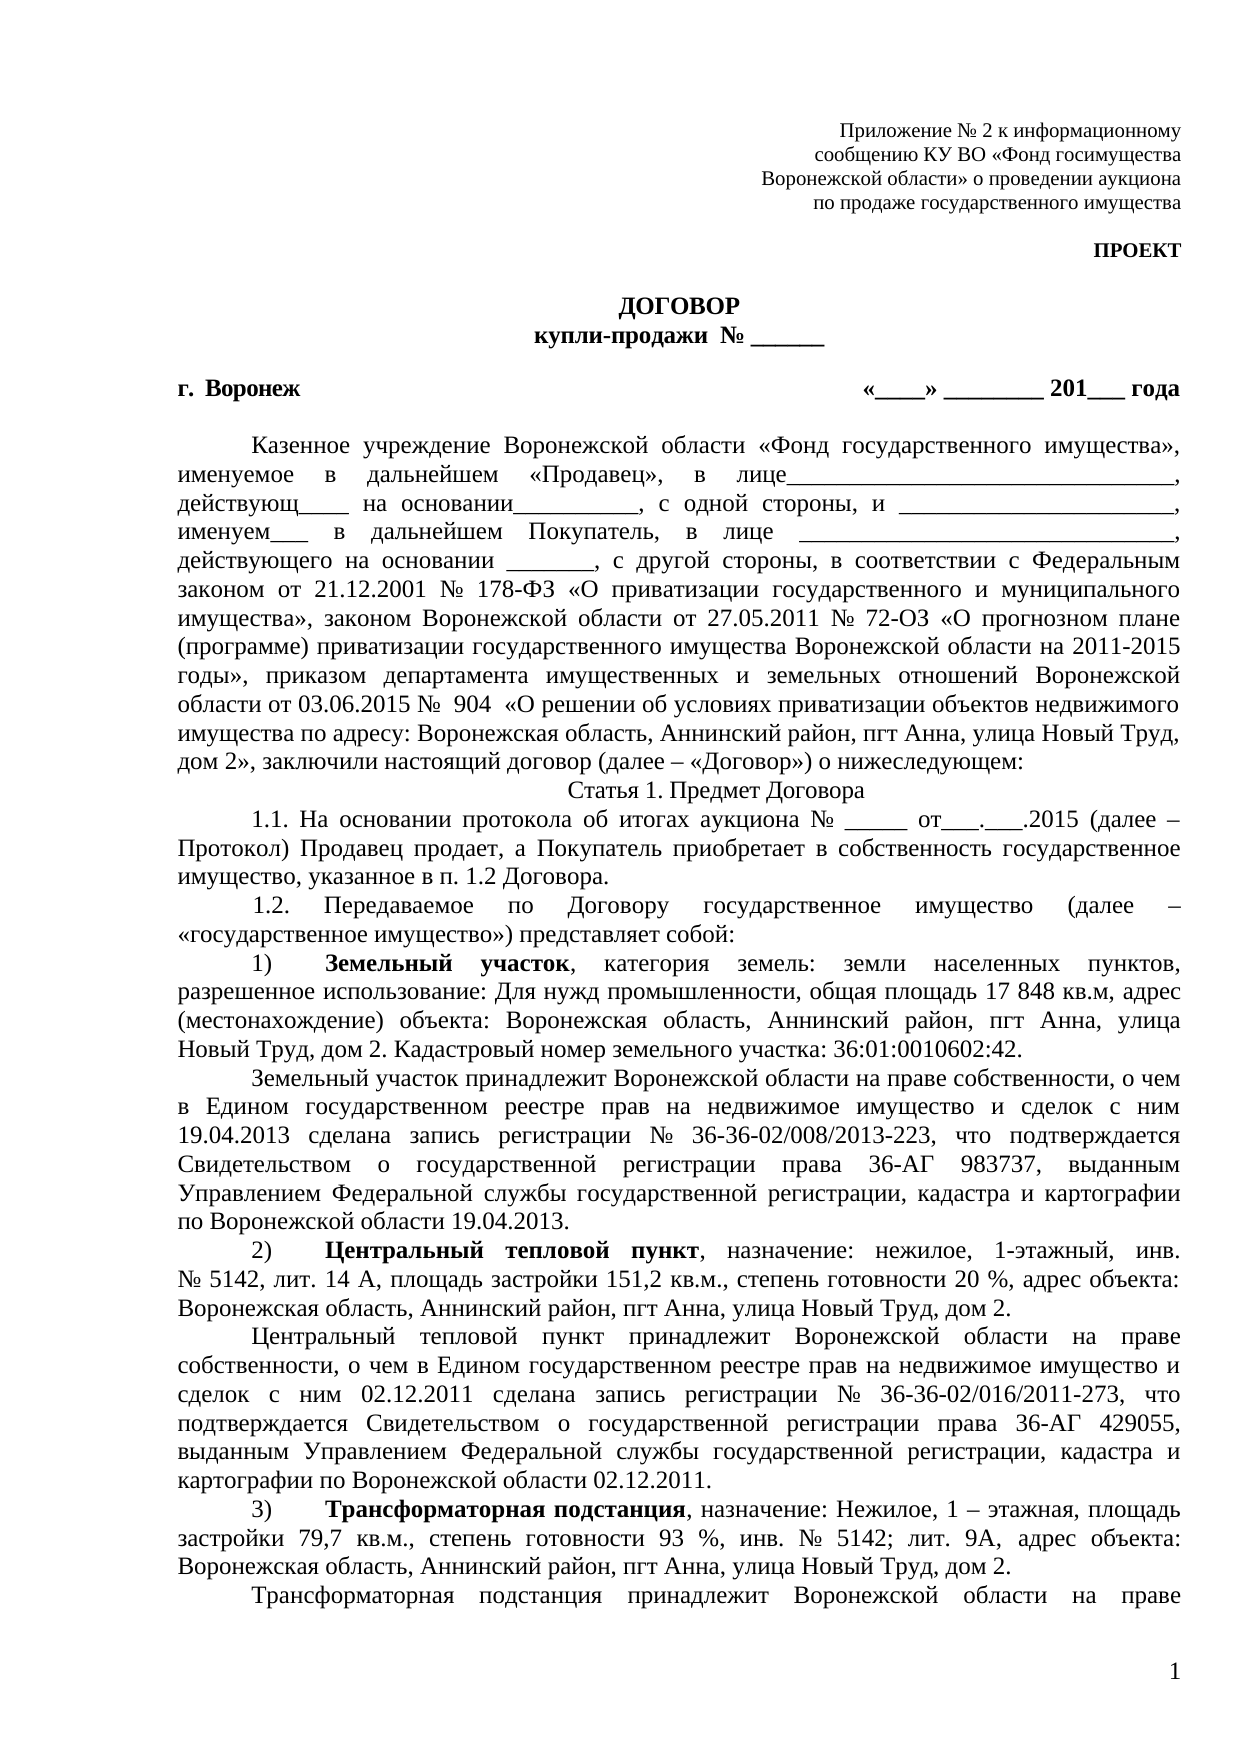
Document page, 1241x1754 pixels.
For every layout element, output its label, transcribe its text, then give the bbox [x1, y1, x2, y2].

text ПРОЕКТ [177, 238, 1181, 262]
list Земельный участок, категория земель: земли населенных пунктов, разрешенное использование: Для нужд промышленности, общая площадь 17 848 кв.м, адрес (местонахождение) объекта: Воронежская область, Аннинский район, пгт Анна, улица Новый Труд, дом 2. Кадастровый номер земельного участка: 36:01:0010602:42. [177, 948, 1181, 1063]
list Трансформаторная подстанция, назначение: Нежилое, 1 – этажная, площадь застройки 79,7 кв.м., степень готовности 93 %, инв. № 5142; лит. 9А, адрес объекта: Воронежская область, Аннинский район, пгт Анна, улица Новый Труд, дом 2. [177, 1494, 1181, 1580]
text Земельный участок принадлежит Воронежской области на праве собственности, о чем в Едином государственном реестре прав на недвижимое имущество и сделок с ним 19.04.2013 сделана запись регистрации № 36-36-02/008/2013-223, что подтверждается Свидетельством о государственной регистрации права 36-АГ 983737, выданным Управлением Федеральной службы государственной регистрации, кадастра и картографии по Воронежской области 19.04.2013. [177, 1063, 1181, 1235]
text ДОГОВОР [177, 291, 1181, 320]
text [177, 1580, 1181, 1609]
text Центральный тепловой пункт принадлежит Воронежской области на праве собственности, о чем в Едином государственном реестре прав на недвижимое имущество и сделок с ним 02.12.2011 сделана запись регистрации № 36-36-02/016/2011-273, что подтверждается Свидетельством о государственной регистрации права 36-АГ 429055, выданным Управлением Федеральной службы государственной регистрации, кадастра и картографии по Воронежской области 02.12.2011. [177, 1321, 1181, 1494]
text 1.2. Передаваемое по Договору государственное имущество (далее – «государственное имущество») представляет собой: [177, 890, 1181, 948]
text купли-продажи № ______ [177, 320, 1181, 349]
text по продаже государственного имущества [177, 190, 1181, 214]
text 1.1. На основании протокола об итогах аукциона № _____ от___.___.2015 (далее – Протокол) Продавец продает, а Покупатель приобретает в собственность государственное имущество, указанное в п. 1.2 Договора. [177, 804, 1181, 890]
text Приложение № 2 к информационному [177, 118, 1181, 142]
text сообщению КУ ВО «Фонд госимущества [177, 142, 1181, 166]
text г. Воронеж «____» ________ 201___ года [177, 373, 1181, 401]
text Воронежской области» о проведении аукциона [177, 166, 1181, 190]
list Центральный тепловой пункт, назначение: нежилое, 1-этажный, инв. № 5142, лит. 14 А, площадь застройки 151,2 кв.м., степень готовности 20 %, адрес объекта: Воронежская область, Аннинский район, пгт Анна, улица Новый Труд, дом 2. [177, 1235, 1181, 1321]
text Статья 1. Предмет Договора [177, 775, 1181, 804]
text Казенное учреждение Воронежской области «Фонд государственного имущества», именуемое в дальнейшем «Продавец», в лице_______________________________, действующ____ на основании__________, с одной стороны, и ______________________, именуем___ в дальнейшем Покупатель, в лице ______________________________, действующего на основании _______, с другой стороны, в соответствии с Федеральным законом от 21.12.2001 № 178-ФЗ «О приватизации государственного и муниципального имущества», законом Воронежской области от 27.05.2011 № 72-ОЗ «О прогнозном плане (программе) приватизации государственного имущества Воронежской области на 2011-2015 годы», приказом департамента имущественных и земельных отношений Воронежской области от 03.06.2015 № 904 «О решении об условиях приватизации объектов недвижимого имущества по адресу: Воронежская область, Аннинский район, пгт Анна, улица Новый Труд, дом 2», заключили настоящий договор (далее – «Договор») о нижеследующем: [177, 430, 1181, 775]
